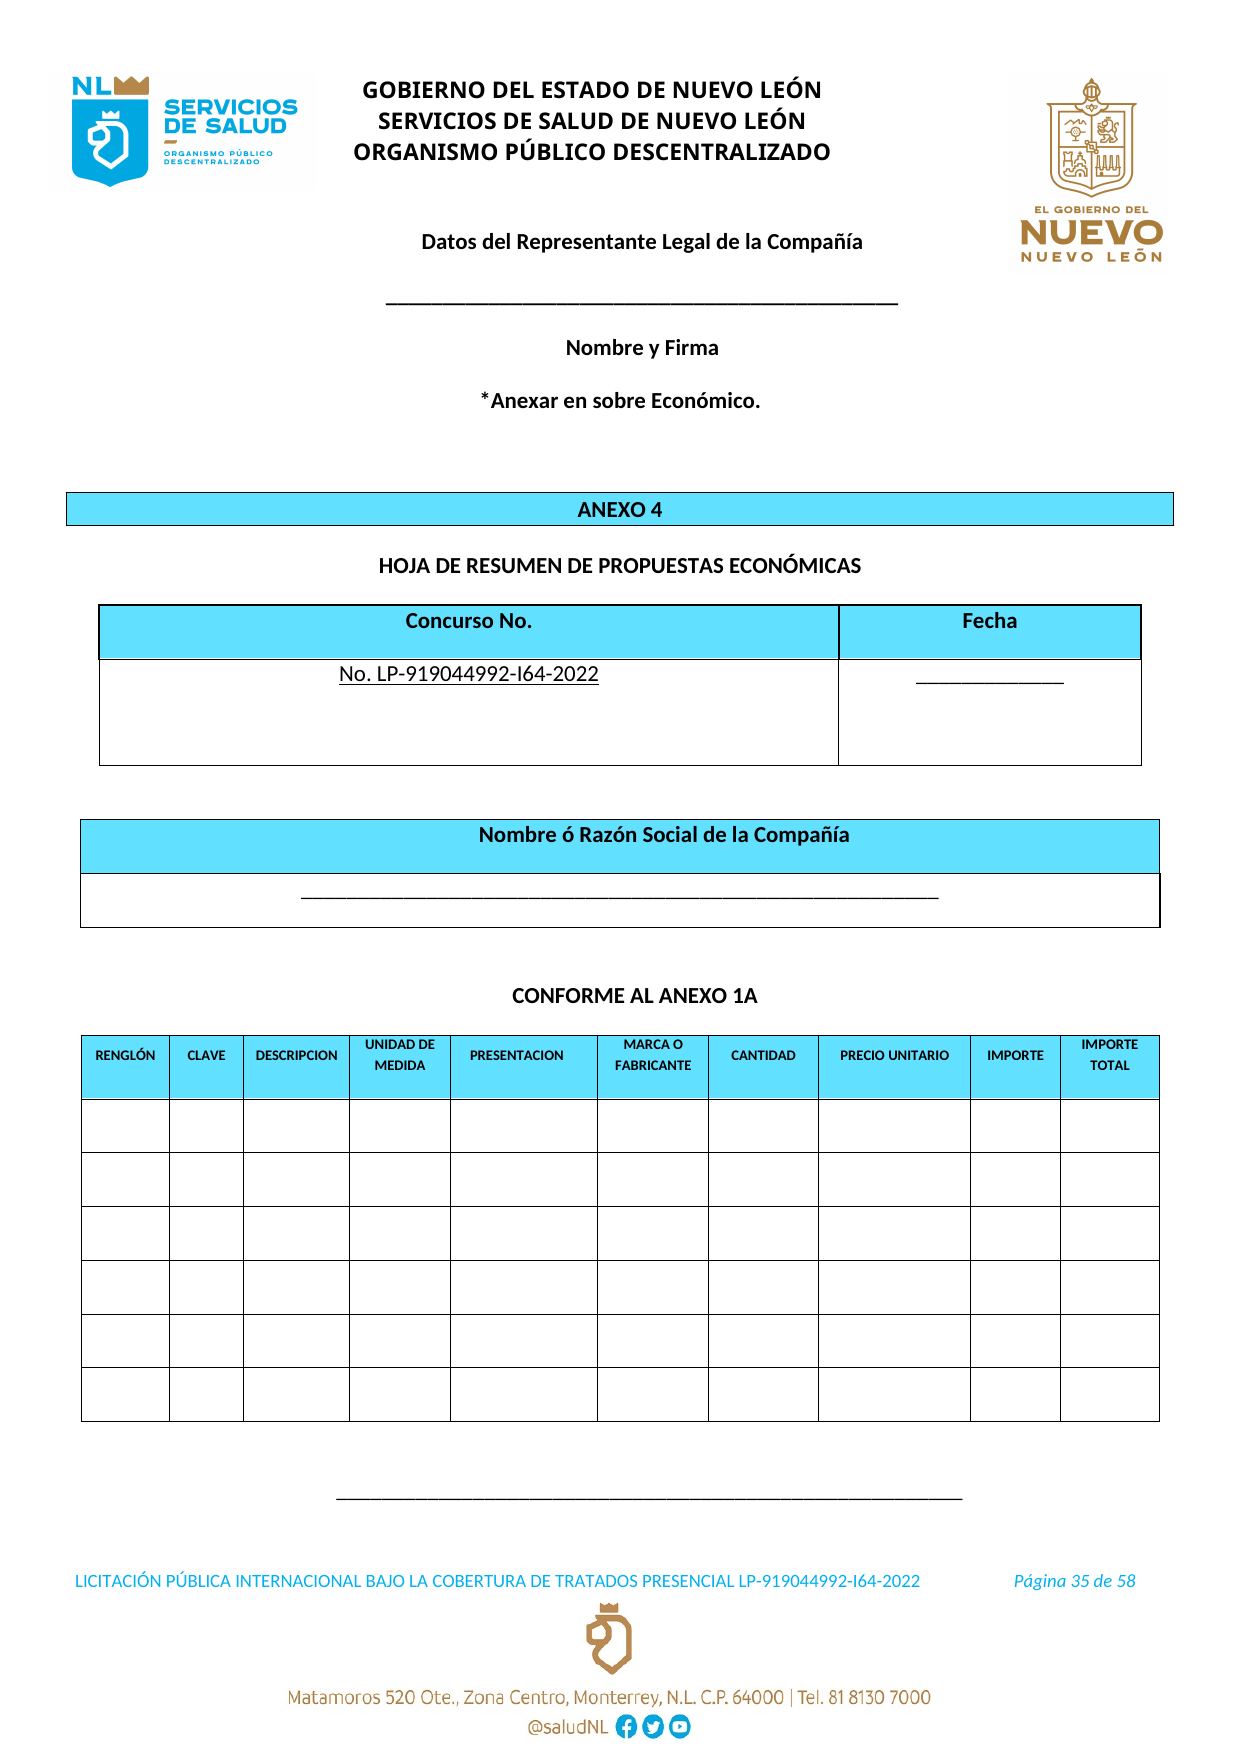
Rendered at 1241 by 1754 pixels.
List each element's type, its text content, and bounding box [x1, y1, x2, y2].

text CONFORME AL ANEXO 1A [104, 981, 1165, 1009]
text Nombre y Firma [119, 333, 1165, 361]
table_header MARCA O FABRICANTE [598, 1036, 708, 1098]
table_cell [709, 1153, 818, 1206]
table_cell [451, 1100, 597, 1152]
table_cell [1061, 1261, 1159, 1313]
table_cell [971, 1315, 1060, 1367]
table_cell [819, 1368, 970, 1421]
table_header Fecha [840, 606, 1140, 658]
table_cell [170, 1153, 243, 1206]
table_header UNIDAD DE MEDIDA [350, 1036, 450, 1098]
table_cell [170, 1368, 243, 1421]
table_header CANTIDAD [709, 1036, 818, 1098]
table_cell [350, 1315, 450, 1367]
table_header Concurso No. [100, 606, 838, 658]
table_cell [1061, 1207, 1159, 1260]
table_cell [709, 1207, 818, 1260]
table_cell [170, 1207, 243, 1260]
table_cell [709, 1368, 818, 1421]
table_cell [971, 1153, 1060, 1206]
table_cell [350, 1368, 450, 1421]
table_cell [819, 1100, 970, 1152]
table_cell [598, 1315, 708, 1367]
picture [46, 73, 318, 191]
table_cell [598, 1368, 708, 1421]
table_cell [82, 1315, 169, 1367]
table_cell [451, 1368, 597, 1421]
table_header RENGLÓN [82, 1036, 169, 1098]
table_cell [819, 1207, 970, 1260]
table_cell [244, 1207, 349, 1260]
table_cell [598, 1100, 708, 1152]
table_cell [1061, 1368, 1159, 1421]
table_cell [350, 1261, 450, 1313]
table_cell [350, 1100, 450, 1152]
table_cell _____________ [839, 660, 1141, 765]
table_cell [598, 1153, 708, 1206]
text _______________________________________________________ [134, 1475, 1165, 1503]
table_cell [170, 1315, 243, 1367]
table_cell No. LP-919044992-I64-2022 [100, 660, 838, 765]
picture [67, 1575, 1142, 1754]
table_cell [244, 1261, 349, 1313]
table_cell [1061, 1100, 1159, 1152]
table_header IMPORTE TOTAL [1061, 1036, 1159, 1098]
table_cell [244, 1100, 349, 1152]
table_cell [350, 1153, 450, 1206]
table_cell [971, 1100, 1060, 1152]
table_cell [709, 1100, 818, 1152]
table_cell [82, 1100, 169, 1152]
text ANEXO 4 [67, 493, 1173, 525]
text _____________________________________________ [119, 280, 1165, 308]
table_cell [82, 1261, 169, 1313]
table_cell [819, 1153, 970, 1206]
table_cell [971, 1207, 1060, 1260]
table_cell [709, 1261, 818, 1313]
picture [1009, 73, 1169, 274]
table_header IMPORTE [971, 1036, 1060, 1098]
table_cell [451, 1315, 597, 1367]
table_cell [1061, 1153, 1159, 1206]
table_header PRESENTACION [451, 1036, 597, 1098]
table_cell [170, 1261, 243, 1313]
table_cell [82, 1368, 169, 1421]
table_cell [350, 1207, 450, 1260]
table_cell [82, 1207, 169, 1260]
table_cell ________________________________________________________ [81, 874, 1159, 927]
table_header PRECIO UNITARIO [819, 1036, 970, 1098]
table_cell [82, 1153, 169, 1206]
table_cell [244, 1315, 349, 1367]
table_cell [1061, 1315, 1159, 1367]
table_header CLAVE [170, 1036, 243, 1098]
text *Anexar en sobre Económico. [75, 386, 1165, 414]
text HOJA DE RESUMEN DE PROPUESTAS ECONÓMICAS [75, 551, 1165, 579]
text Datos del Representante Legal de la Compañía [119, 227, 1165, 255]
table_cell [244, 1153, 349, 1206]
table_cell [971, 1368, 1060, 1421]
table_cell [819, 1261, 970, 1313]
table_header Nombre ó Razón Social de la Compañía [81, 820, 1159, 873]
table_cell [598, 1207, 708, 1260]
table_cell [598, 1261, 708, 1313]
table_cell [451, 1261, 597, 1313]
table_cell [244, 1368, 349, 1421]
table_cell [971, 1261, 1060, 1313]
table_cell [451, 1153, 597, 1206]
table_cell [709, 1315, 818, 1367]
table_cell [170, 1100, 243, 1152]
table_header DESCRIPCION [244, 1036, 349, 1098]
table_cell [451, 1207, 597, 1260]
table_cell [819, 1315, 970, 1367]
